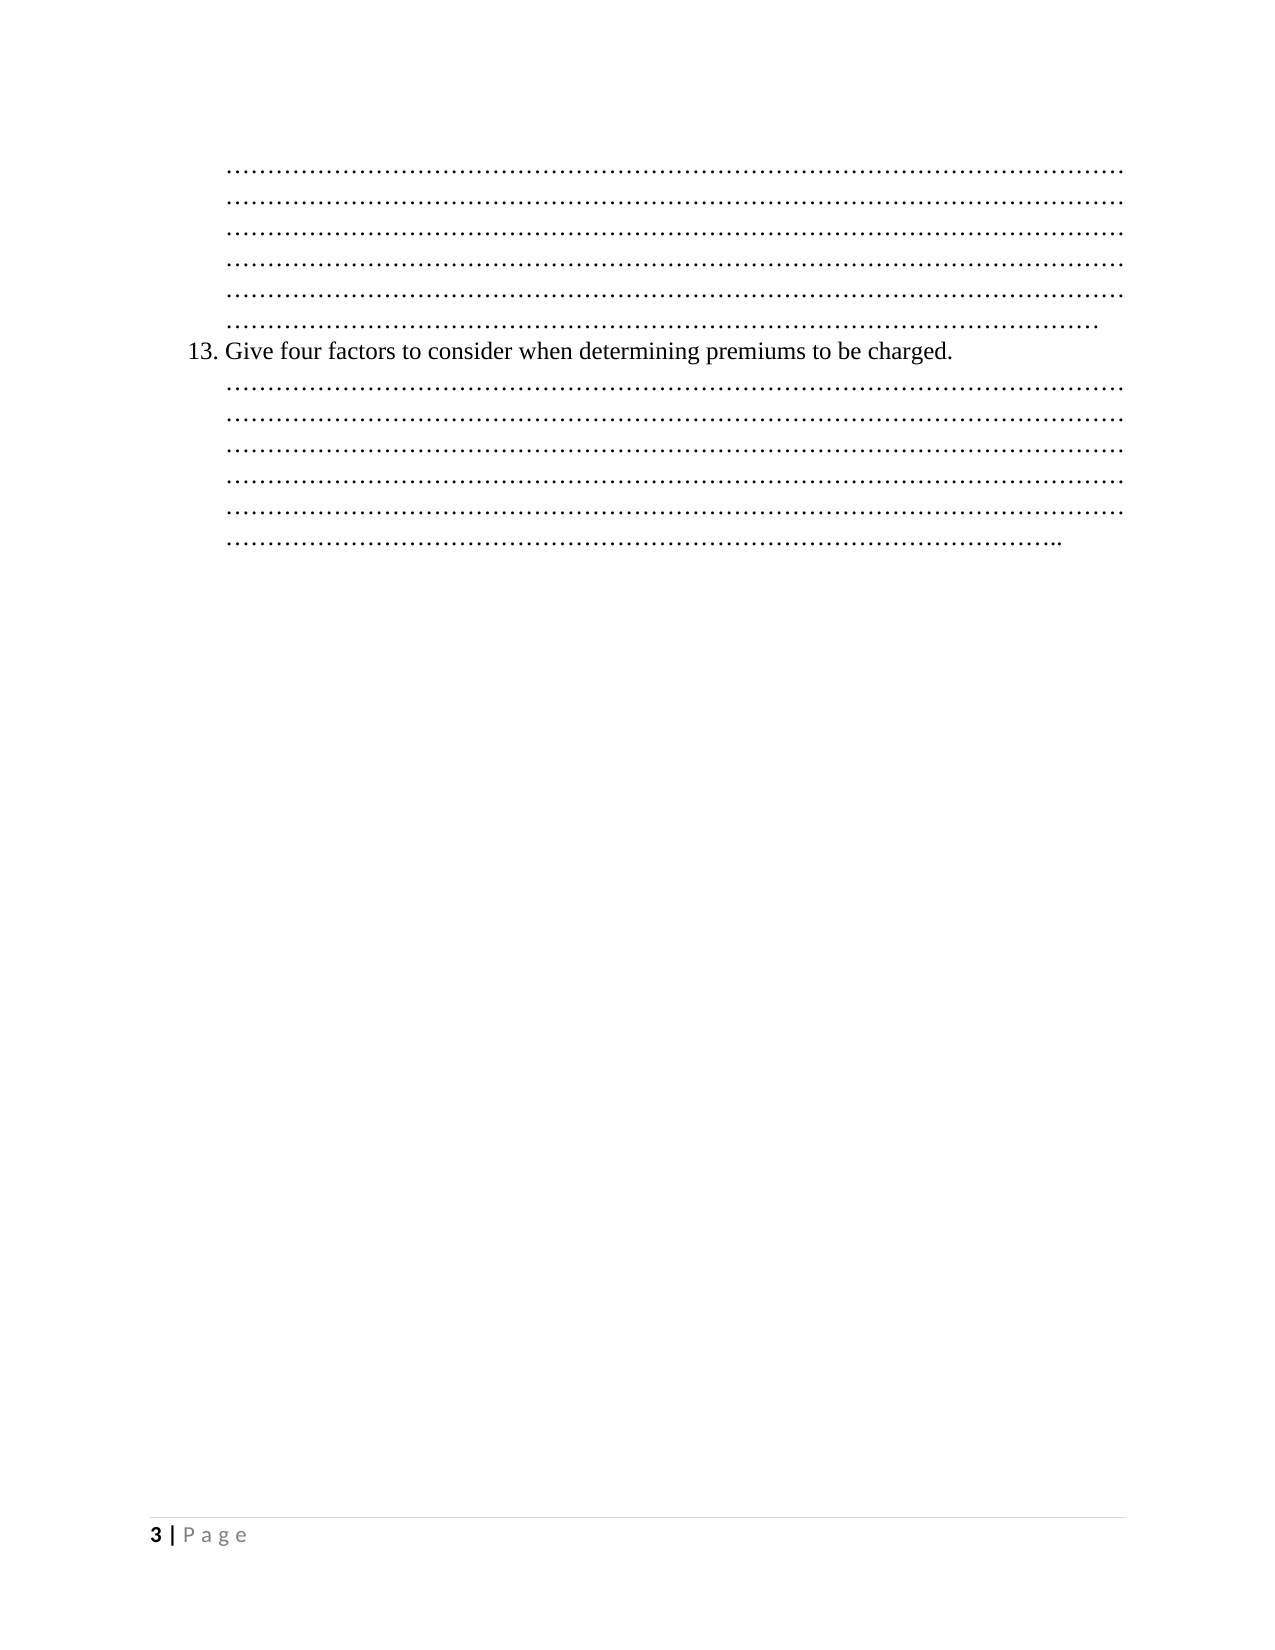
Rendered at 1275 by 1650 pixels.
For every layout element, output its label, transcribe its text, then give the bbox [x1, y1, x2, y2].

list Give four factors to consider when determining premiums to be charged. [187, 336, 1125, 365]
list …………………………………………………………………………………………………………………………………………………………………………………………………………………………………………………………………………………………………………………………………………………………………………………………………………………………………………………………………………………………………………………………………………………………………………………………… [225, 150, 1125, 334]
list ……………………………………………………………………………………………………………………………………………………………………………………………………………………………………………………………………………………………………………………………………………………………………………………………………………………………………………………………………………………………………………………………………………………………………………………….. [225, 367, 1125, 551]
